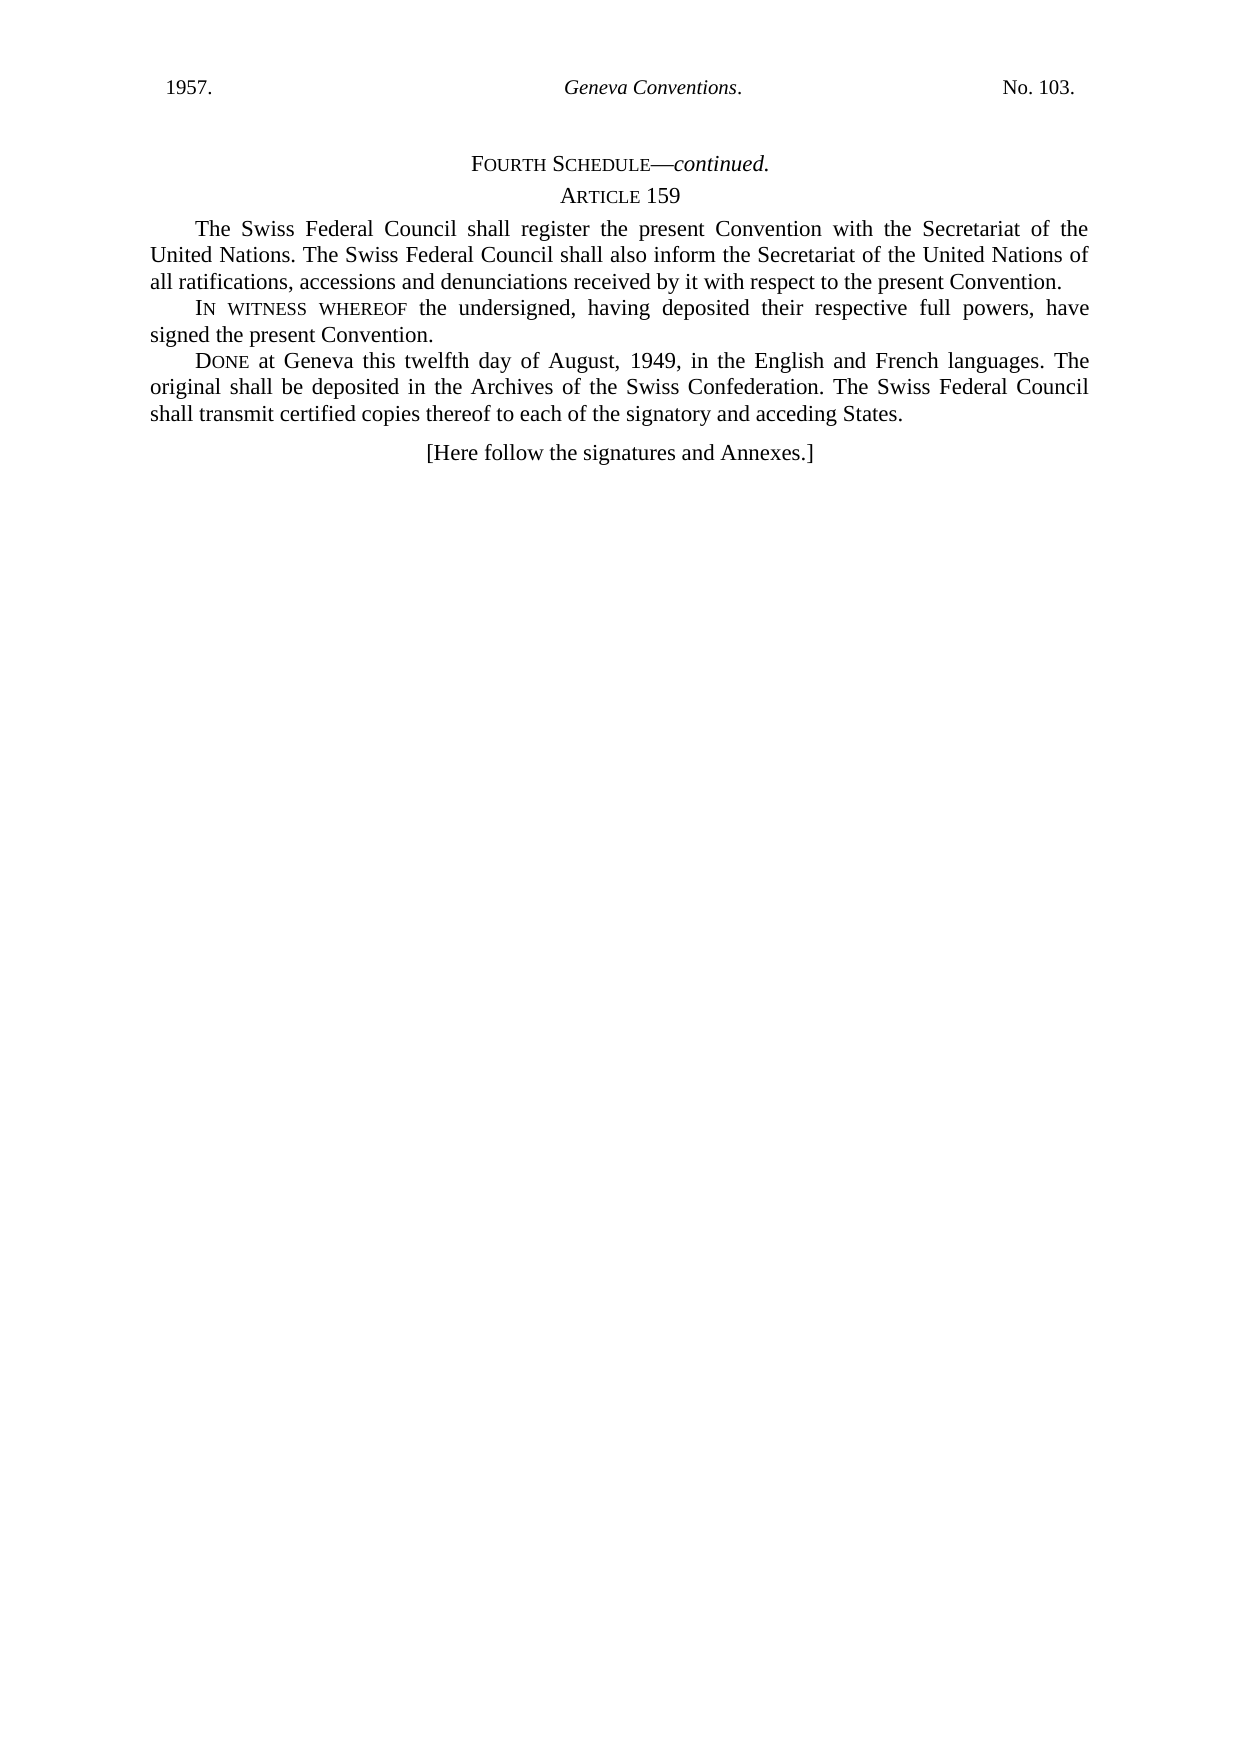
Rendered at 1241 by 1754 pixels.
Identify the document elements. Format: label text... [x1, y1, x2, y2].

text In witness whereof the undersigned, having deposited their respective full powers, have signed the present Convention. [150, 294, 1090, 347]
text Done at Geneva this twelfth day of August, 1949, in the English and French languages. The original shall be deposited in the Archives of the Swiss Confederation. The Swiss Federal Council shall transmit certified copies thereof to each of the signatory and acceding States. [150, 347, 1090, 426]
text Fourth Schedule—continued. [150, 150, 1090, 176]
text Article 159 [150, 183, 1090, 209]
text The Swiss Federal Council shall register the present Convention with the Secretariat of the United Nations. The Swiss Federal Council shall also inform the Secretariat of the United Nations of all ratifications, accessions and denunciations received by it with respect to the present Convention. [150, 215, 1090, 294]
text [Here follow the signatures and Annexes.] [150, 438, 1090, 465]
